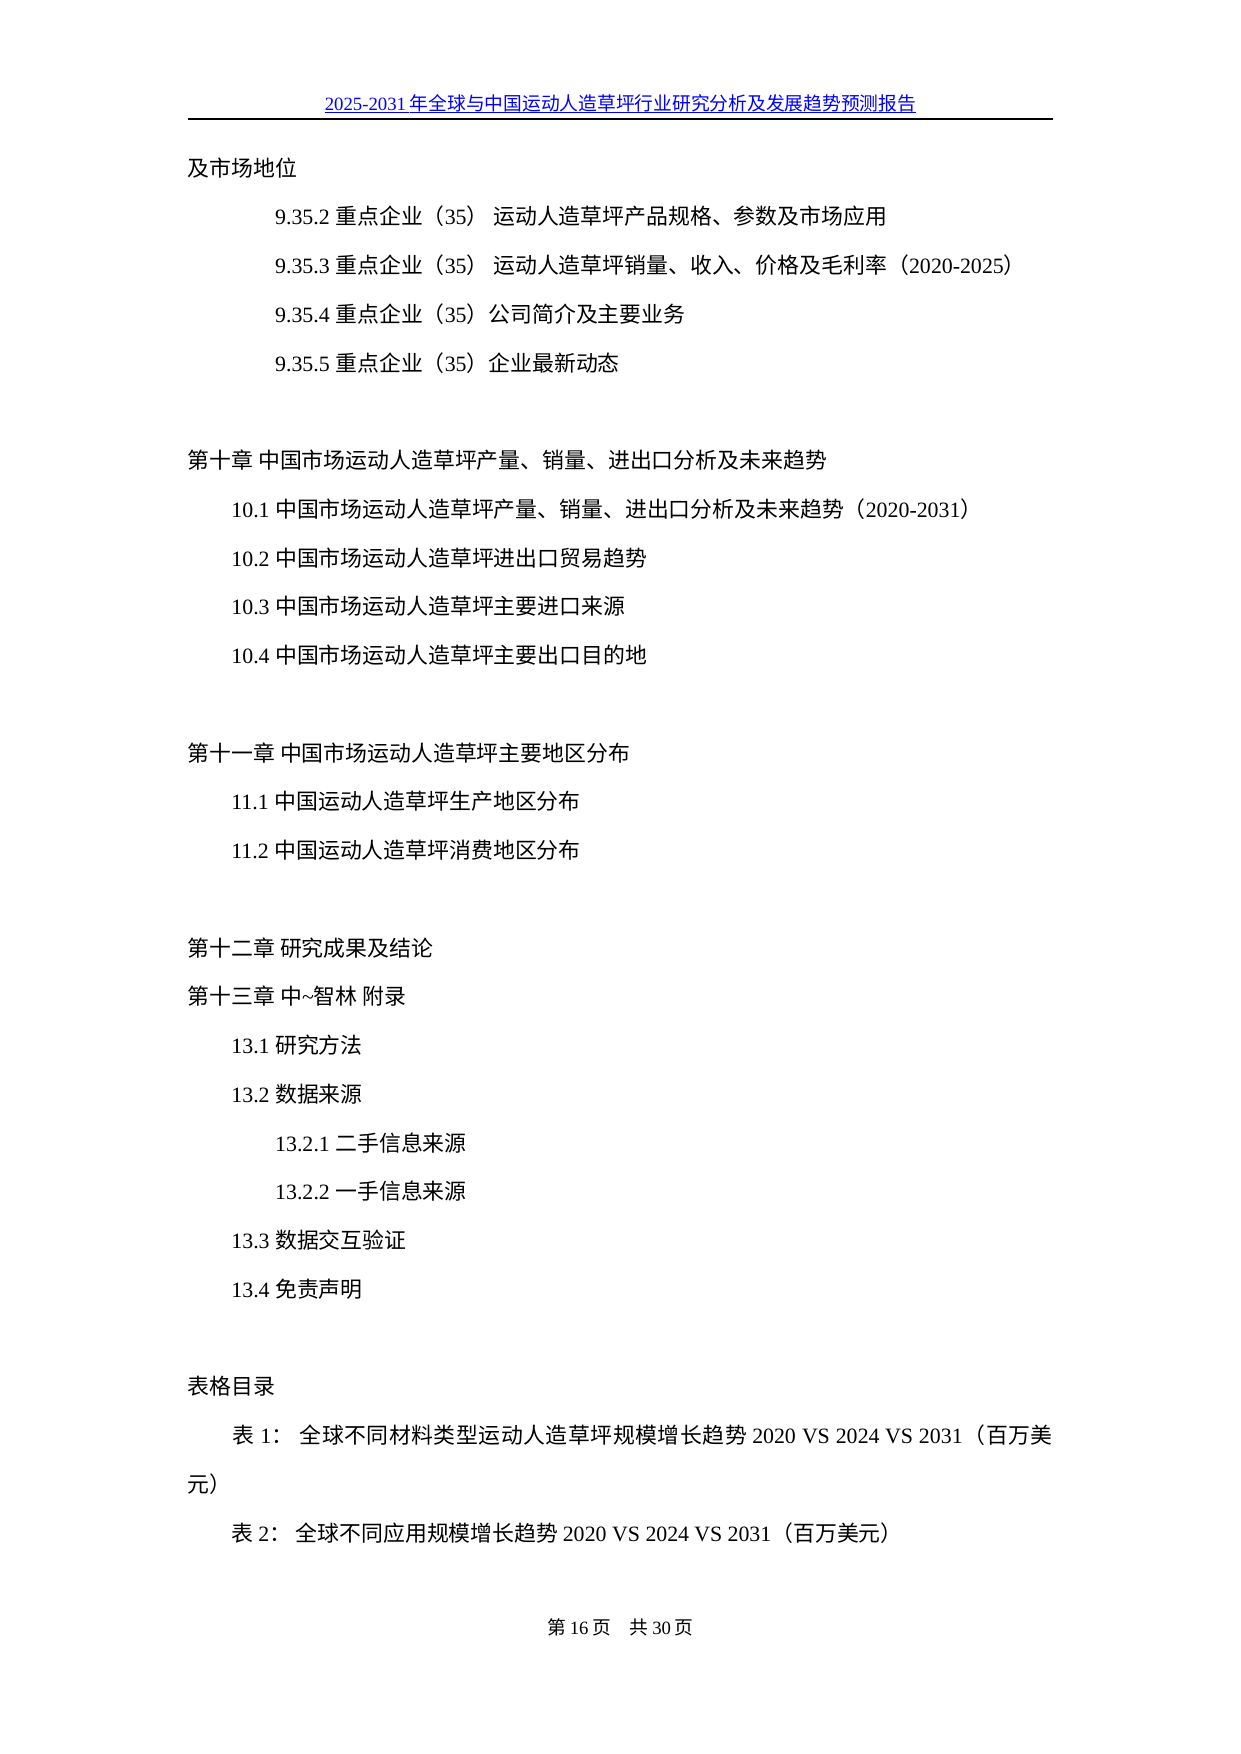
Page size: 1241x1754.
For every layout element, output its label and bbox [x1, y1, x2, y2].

text [187, 150, 1053, 1548]
